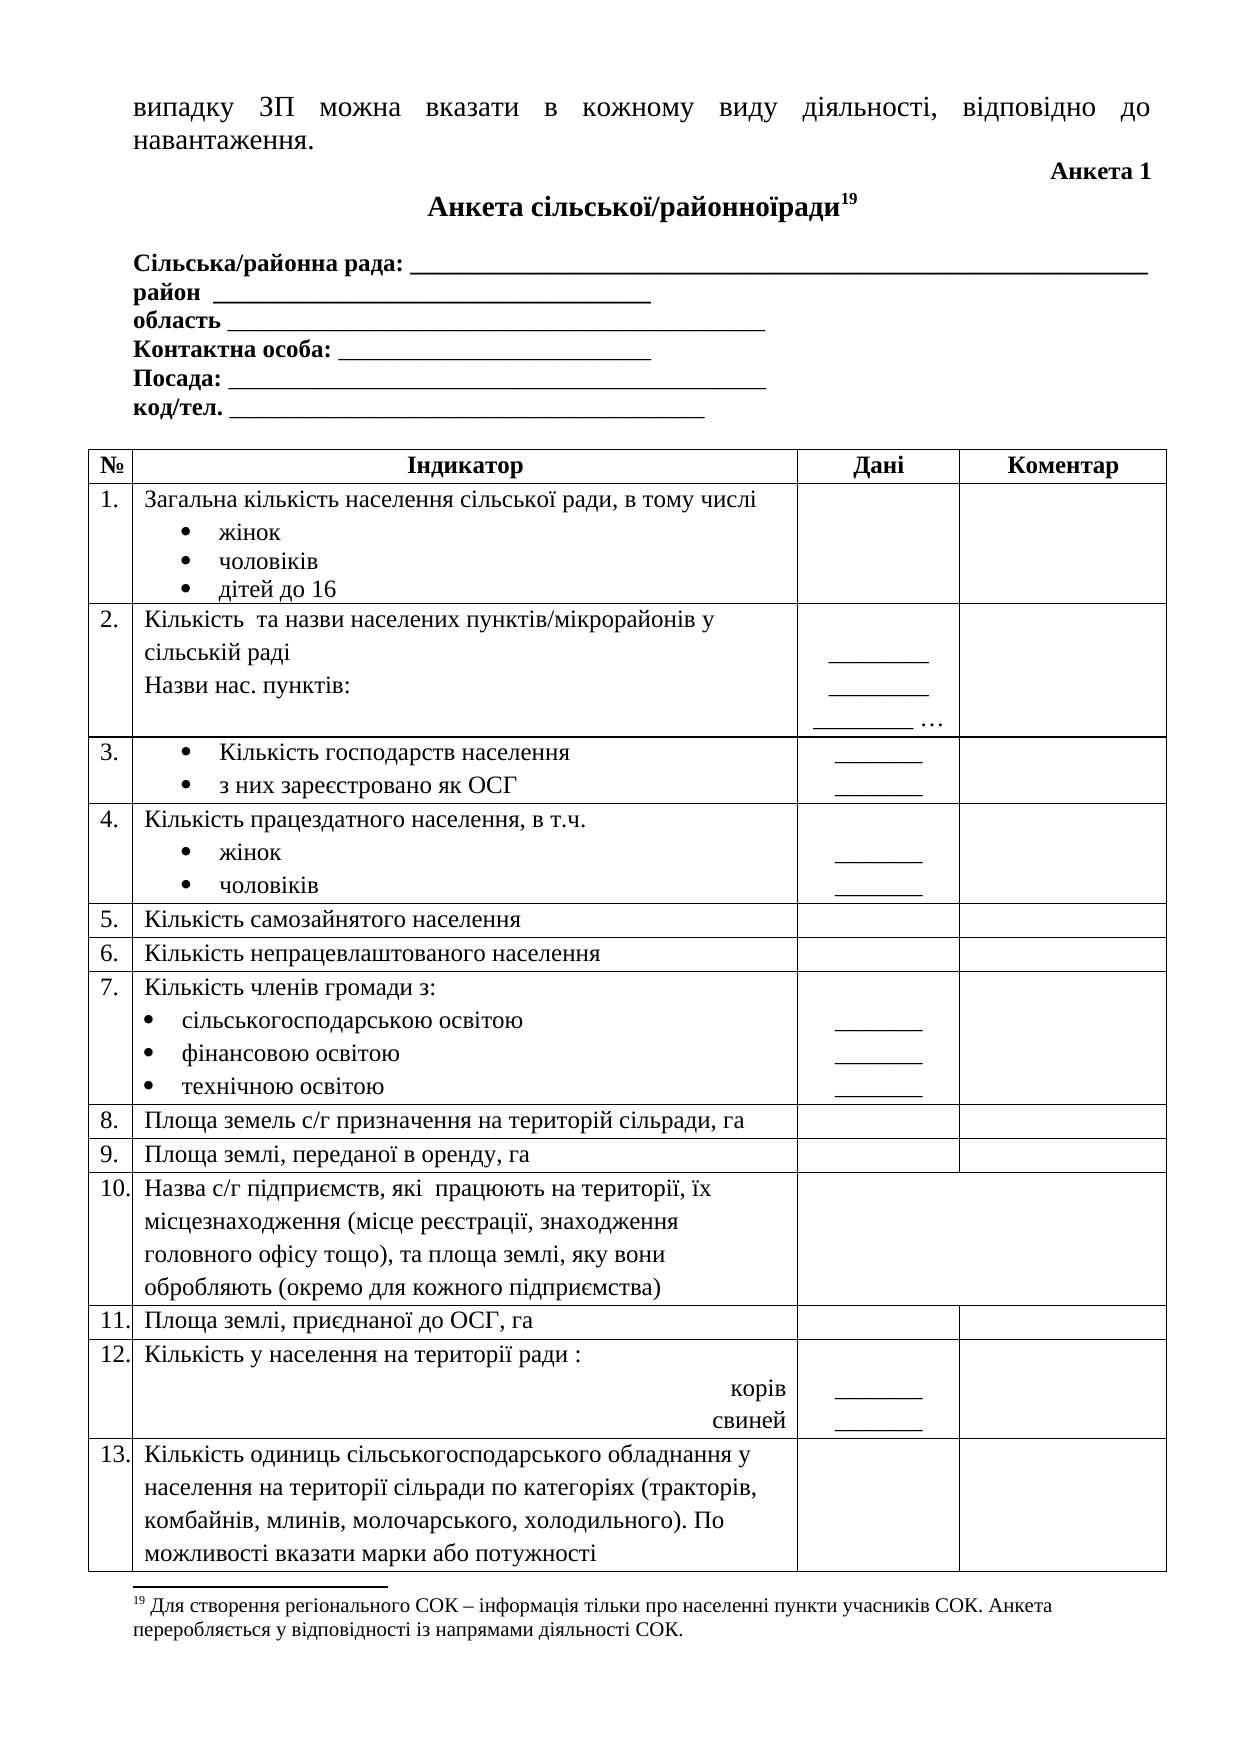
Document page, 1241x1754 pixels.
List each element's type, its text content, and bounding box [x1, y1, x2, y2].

table_header Коментар [960, 450, 1166, 483]
table_cell [798, 1173, 960, 1304]
table_cell Кількість у населення на території ради : корів свиней [133, 1340, 797, 1438]
text код/тел. ______________________________________ [133, 392, 1152, 421]
table_cell Кількість непрацевлаштованого населення [133, 938, 797, 971]
table_cell _______ _______ _______ [798, 972, 959, 1104]
table_cell Кількість працездатного населення, в т.ч. жінок чоловіків [133, 804, 797, 903]
table_cell [89, 484, 132, 603]
table_cell Загальна кількість населення сільської ради, в тому числі жінок чоловіків дітей до 16 [133, 484, 797, 603]
subtitle Анкета 1 [133, 156, 1152, 184]
table_cell [798, 1139, 959, 1172]
table_cell [960, 972, 1166, 1104]
table_cell Площа землі, приєднаної до ОСГ, га [133, 1306, 797, 1338]
table_cell [960, 484, 1166, 603]
table_cell [89, 904, 132, 937]
table_cell [960, 1139, 1166, 1172]
table_cell [89, 1173, 132, 1304]
table_cell [960, 804, 1166, 903]
table_cell [960, 904, 1166, 937]
table_cell [798, 1439, 959, 1571]
text район ___________________________________ [133, 277, 1152, 306]
text Сільська/районна рада: ___________________________________________________________ [133, 248, 1152, 277]
table_cell Кількість одиниць сільськогосподарського обладнання у населення на території сільради по категоріях (тракторів, комбайнів, млинів, молочарського, холодильного). По можливості вказати марки або потужності [133, 1439, 797, 1571]
table_cell [89, 1340, 132, 1438]
table_cell [89, 804, 132, 903]
table_cell [89, 1439, 132, 1571]
table_cell Площа земель с/г призначення на територій сільради, га [133, 1105, 797, 1138]
table_cell Кількість господарств населення з них зареєстровано як ОСГ [133, 738, 797, 803]
table_cell _______ _______ [798, 1340, 959, 1438]
table_cell [798, 904, 959, 937]
table_cell [960, 938, 1166, 971]
table_cell [798, 1306, 959, 1338]
table_cell Кількість та назви населених пунктів/мікрорайонів у сільській раді Назви нас. пунктів: [133, 604, 797, 736]
table_cell Назва с/г підприємств, які працюють на території, їх місцезнаходження (місце реєстрації, знаходження головного офісу тощо), та площа землі, яку вони обробляють (окремо для кожного підприємства) [133, 1173, 797, 1304]
table_header Індикатор [133, 450, 797, 483]
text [133, 89, 1152, 156]
text Контактна особа: _________________________ [133, 334, 1152, 363]
table_cell Площа землі, переданої в оренду, га [133, 1139, 797, 1172]
table_cell Кількість членів громади з: сільськогосподарською освітою фінансовою освітою технічною освітою [133, 972, 797, 1104]
table_cell [798, 484, 959, 603]
text Посада: ___________________________________________ [133, 363, 1152, 392]
table_cell _______ _______ [798, 804, 959, 903]
table_cell [960, 1105, 1166, 1138]
table_cell [89, 1306, 132, 1338]
table_cell [89, 738, 132, 803]
table_cell _______ _______ [798, 738, 959, 803]
table_cell [798, 1105, 959, 1138]
table_cell [89, 1105, 132, 1138]
table_cell [89, 604, 132, 736]
table_cell [960, 1439, 1166, 1571]
table_cell [89, 1139, 132, 1172]
table_cell [798, 938, 959, 971]
table_header Дані [798, 450, 959, 483]
table_cell [960, 738, 1166, 803]
text Анкета сільської/районноїради [133, 189, 1152, 222]
text область ___________________________________________ [133, 306, 1152, 334]
table_cell [960, 1340, 1166, 1438]
table_cell [89, 938, 132, 971]
table_cell ________ ________ ________ … [798, 604, 959, 736]
table_header № [89, 450, 132, 483]
table_cell [960, 1173, 1166, 1304]
table_cell Кількість самозайнятого населення [133, 904, 797, 937]
table_cell [960, 604, 1166, 736]
table_cell [960, 1306, 1166, 1338]
table_cell [89, 972, 132, 1104]
